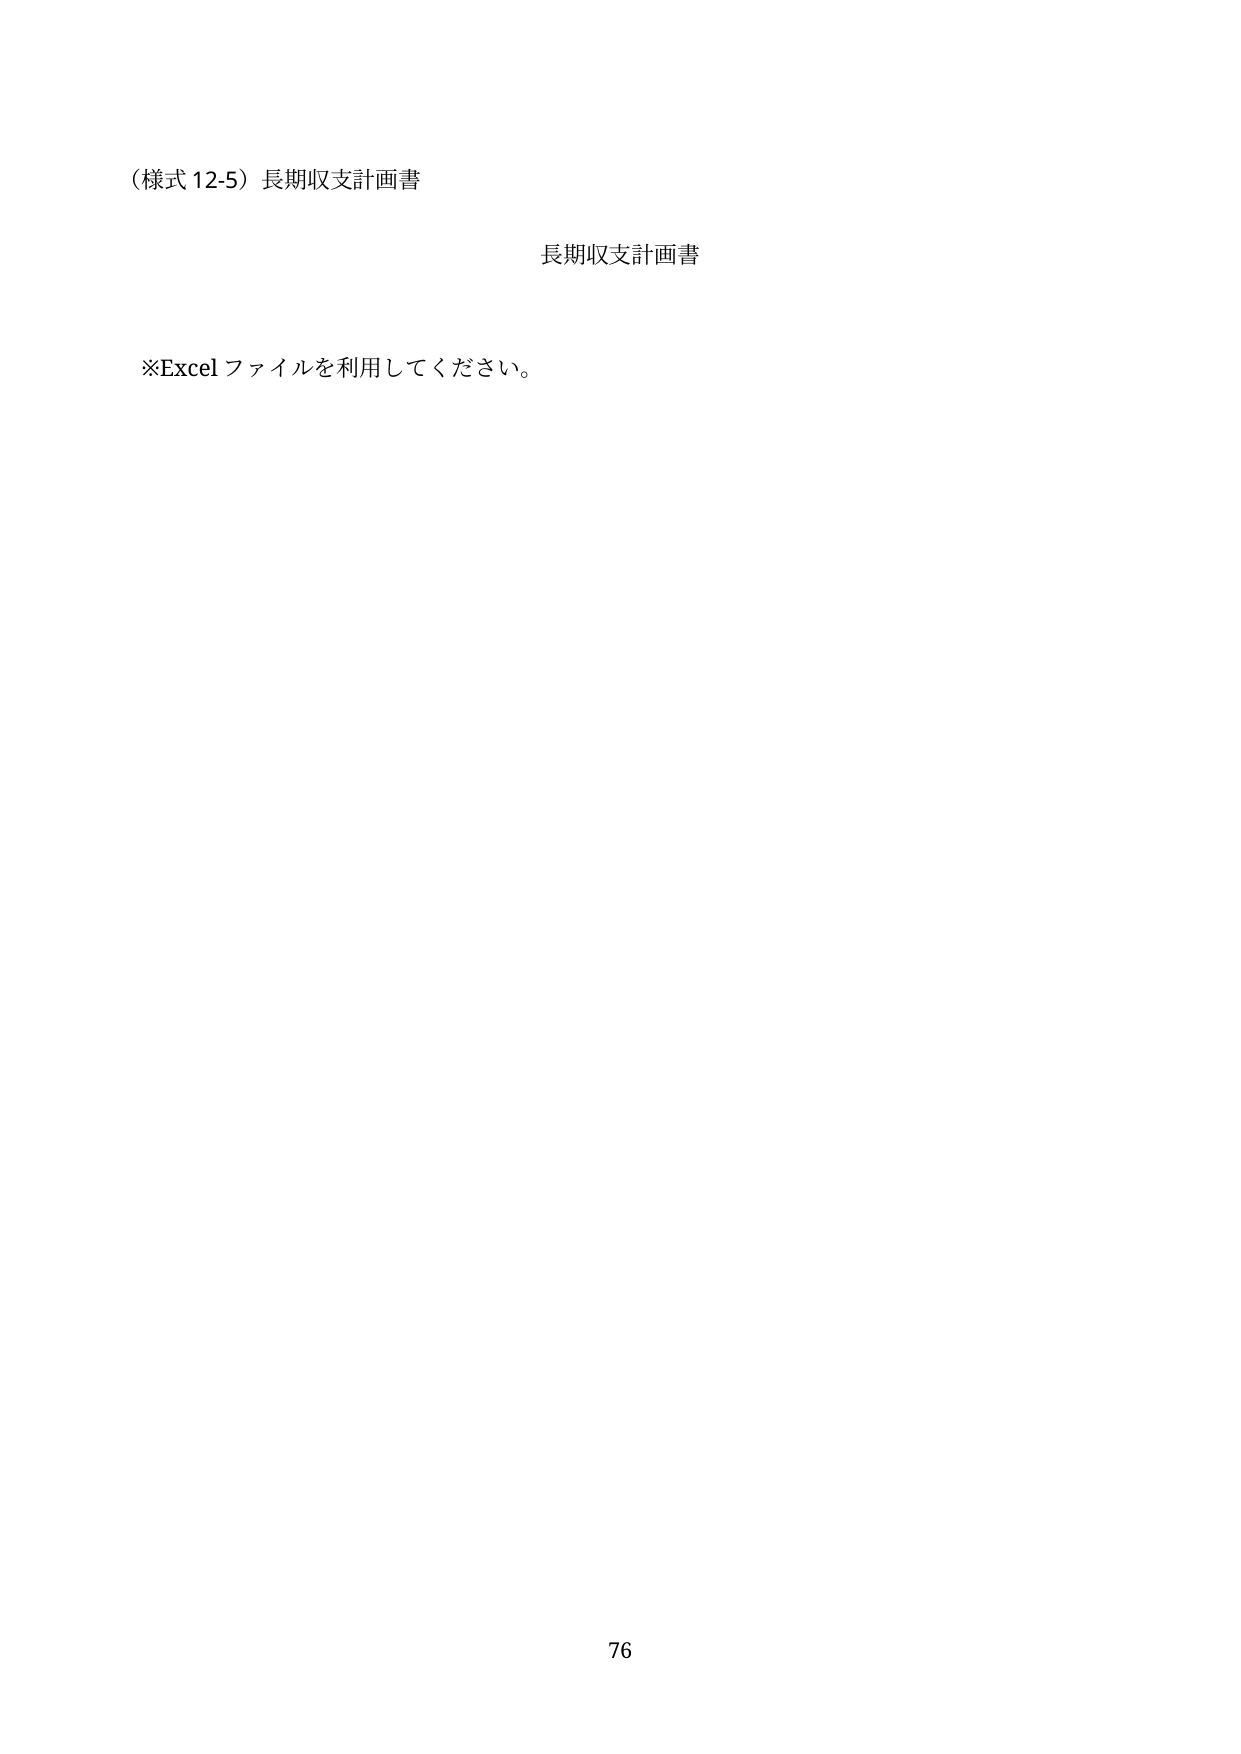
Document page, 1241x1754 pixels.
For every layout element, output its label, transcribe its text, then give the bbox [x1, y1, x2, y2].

list （様式12-5）長期収支計画書 [118, 160, 1122, 198]
text 長期収支計画書 [118, 235, 1122, 273]
text ※Excelファイルを利用してください。 [118, 348, 1122, 385]
